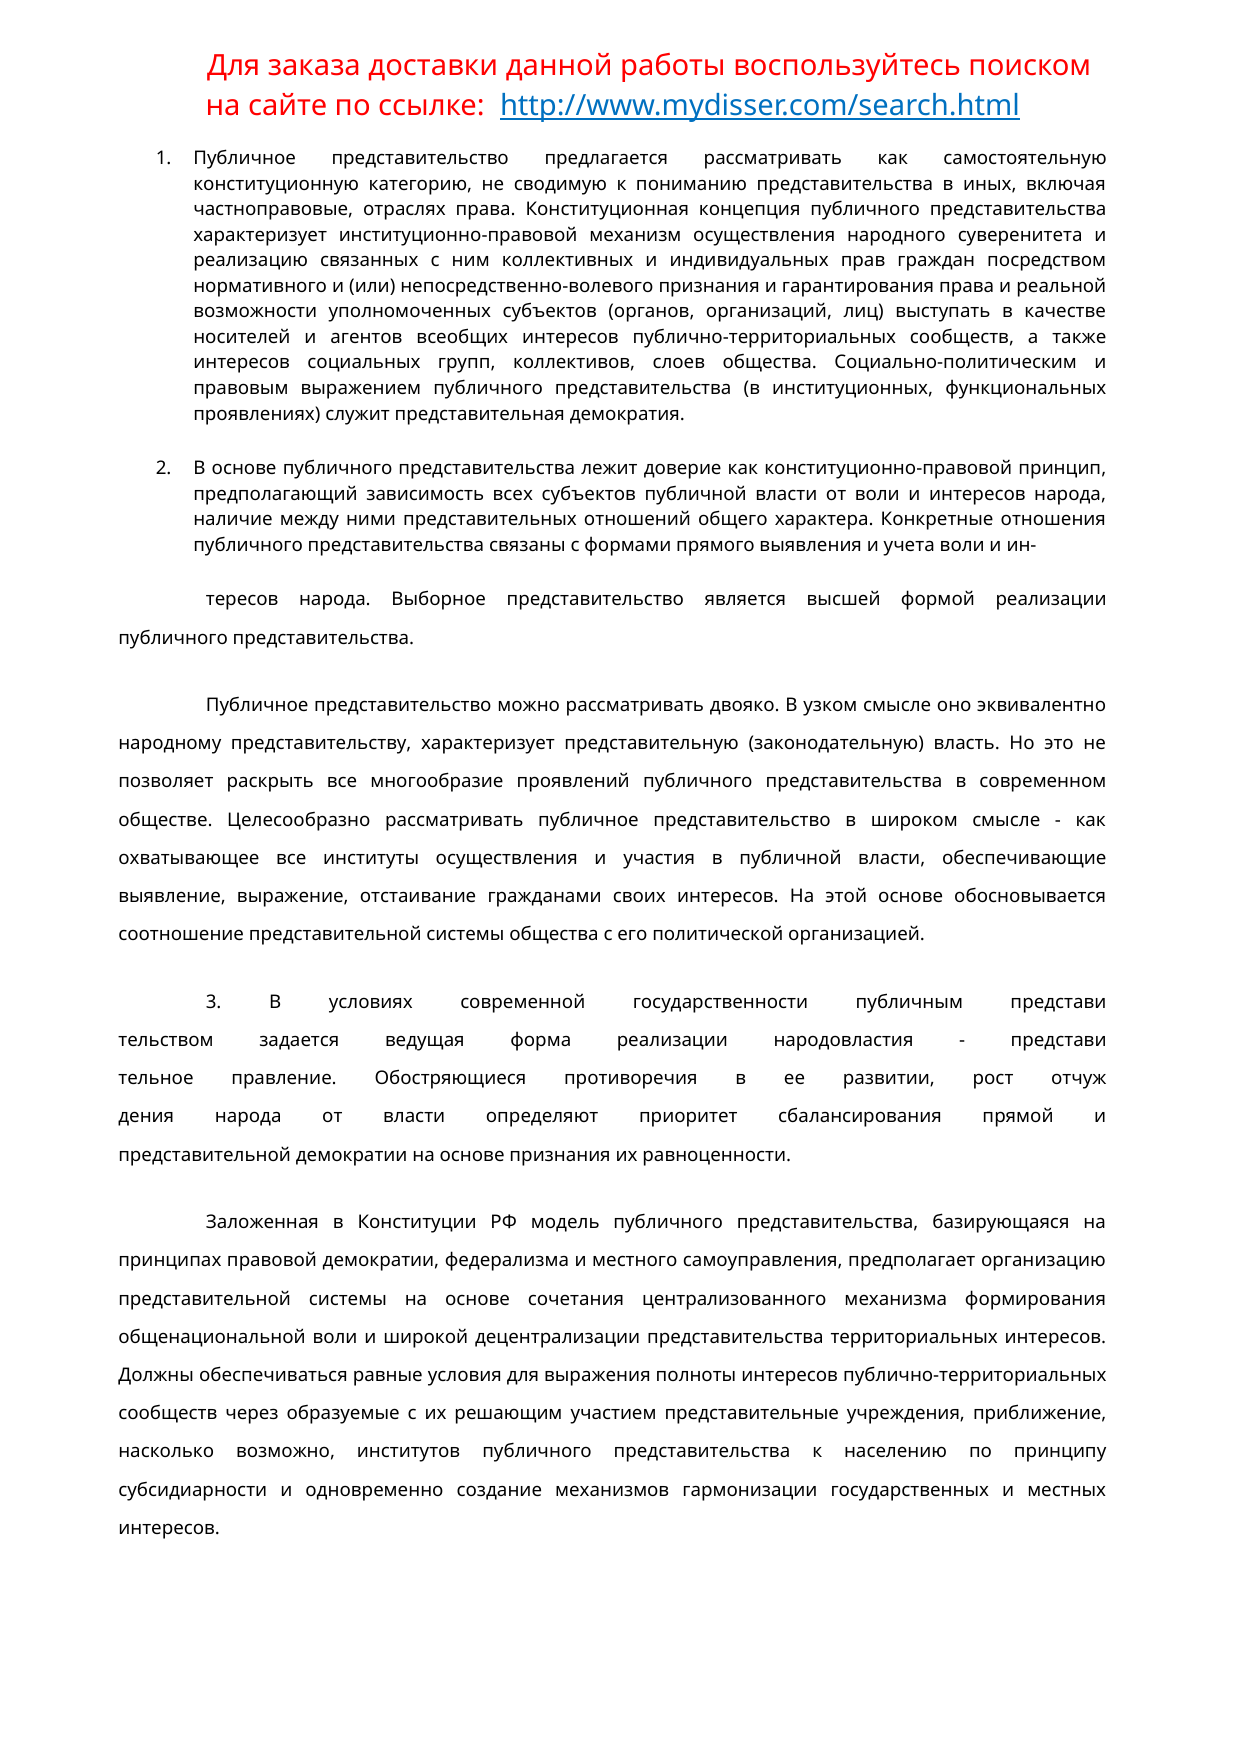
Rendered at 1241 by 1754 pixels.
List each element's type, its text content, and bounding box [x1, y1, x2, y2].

list В основе публичного представительства лежит доверие как конституционно-правовой принцип, предполагающий зависимость всех субъектов публичной власти от воли и интересов народа, наличие между ними представительных отношений общего характера. Конкретные отношения публичного представительства связаны с формами прямого выявления и учета воли и ин- [156, 454, 1107, 557]
text тересов народа. Выборное представительство является высшей формой реализации публичного представительства. [118, 586, 1107, 649]
list Публичное представительство предлагается рассматривать как самостоятельную конституционную категорию, не сводимую к пониманию представительства в иных, включая частноправовые, отраслях права. Конституционная концепция публичного представительства характеризует институционно-правовой механизм осуществления народного суверенитета и реализацию связанных с ним коллективных и индивидуальных прав граждан посредством нормативного и (или) непосредственно-волевого признания и гарантирования права и реальной возможности уполномоченных субъектов (органов, организаций, лиц) выступать в качестве носителей и агентов всеобщих интересов публично-территориальных сообществ, а также интересов социальных групп, коллективов, слоев общества. Социально-политическим и правовым выражением публичного представительства (в институционных, функциональных проявлениях) служит представительная демократия. [156, 144, 1107, 425]
text Заложенная в Конституции РФ модель публичного представительства, базирующаяся на принципах правовой демократии, федерализма и местного самоуправления, предполагает организацию представительной системы на основе сочетания централизованного механизма формирования общенациональной воли и широкой децентрализации представительства территориальных интересов. Должны обеспечиваться равные условия для выражения полноты интересов публично-территориальных сообществ через образуемые с их решающим участием представительные учреждения, приближение, насколько возможно, институтов публичного представительства к населению по принципу субсидиарности и одновременно создание механизмов гармонизации государственных и местных интересов. [118, 1208, 1107, 1540]
text Публичное представительство можно рассматривать двояко. В узком смысле оно эквивалентно народному представительству, характеризует представительную (законодательную) власть. Но это не позволяет раскрыть все многообразие проявлений публичного представительства в современном обществе. Целесообразно рассматривать публичное представительство в широком смысле - как охватывающее все институты осуществления и участия в публичной власти, обеспечивающие выявление, выражение, отстаивание гражданами своих интересов. На этой основе обосновывается соотношение представительной системы общества с его политической организацией. [118, 691, 1107, 946]
text 3. В условиях современной государственности публичным представи тельством задается ведущая форма реализации народовластия - представи тельное правление. Обостряющиеся противоречия в ее развитии, рост отчуж дения народа от власти определяют приоритет сбалансирования прямой и представительной демократии на основе признания их равноценности. [118, 988, 1107, 1167]
